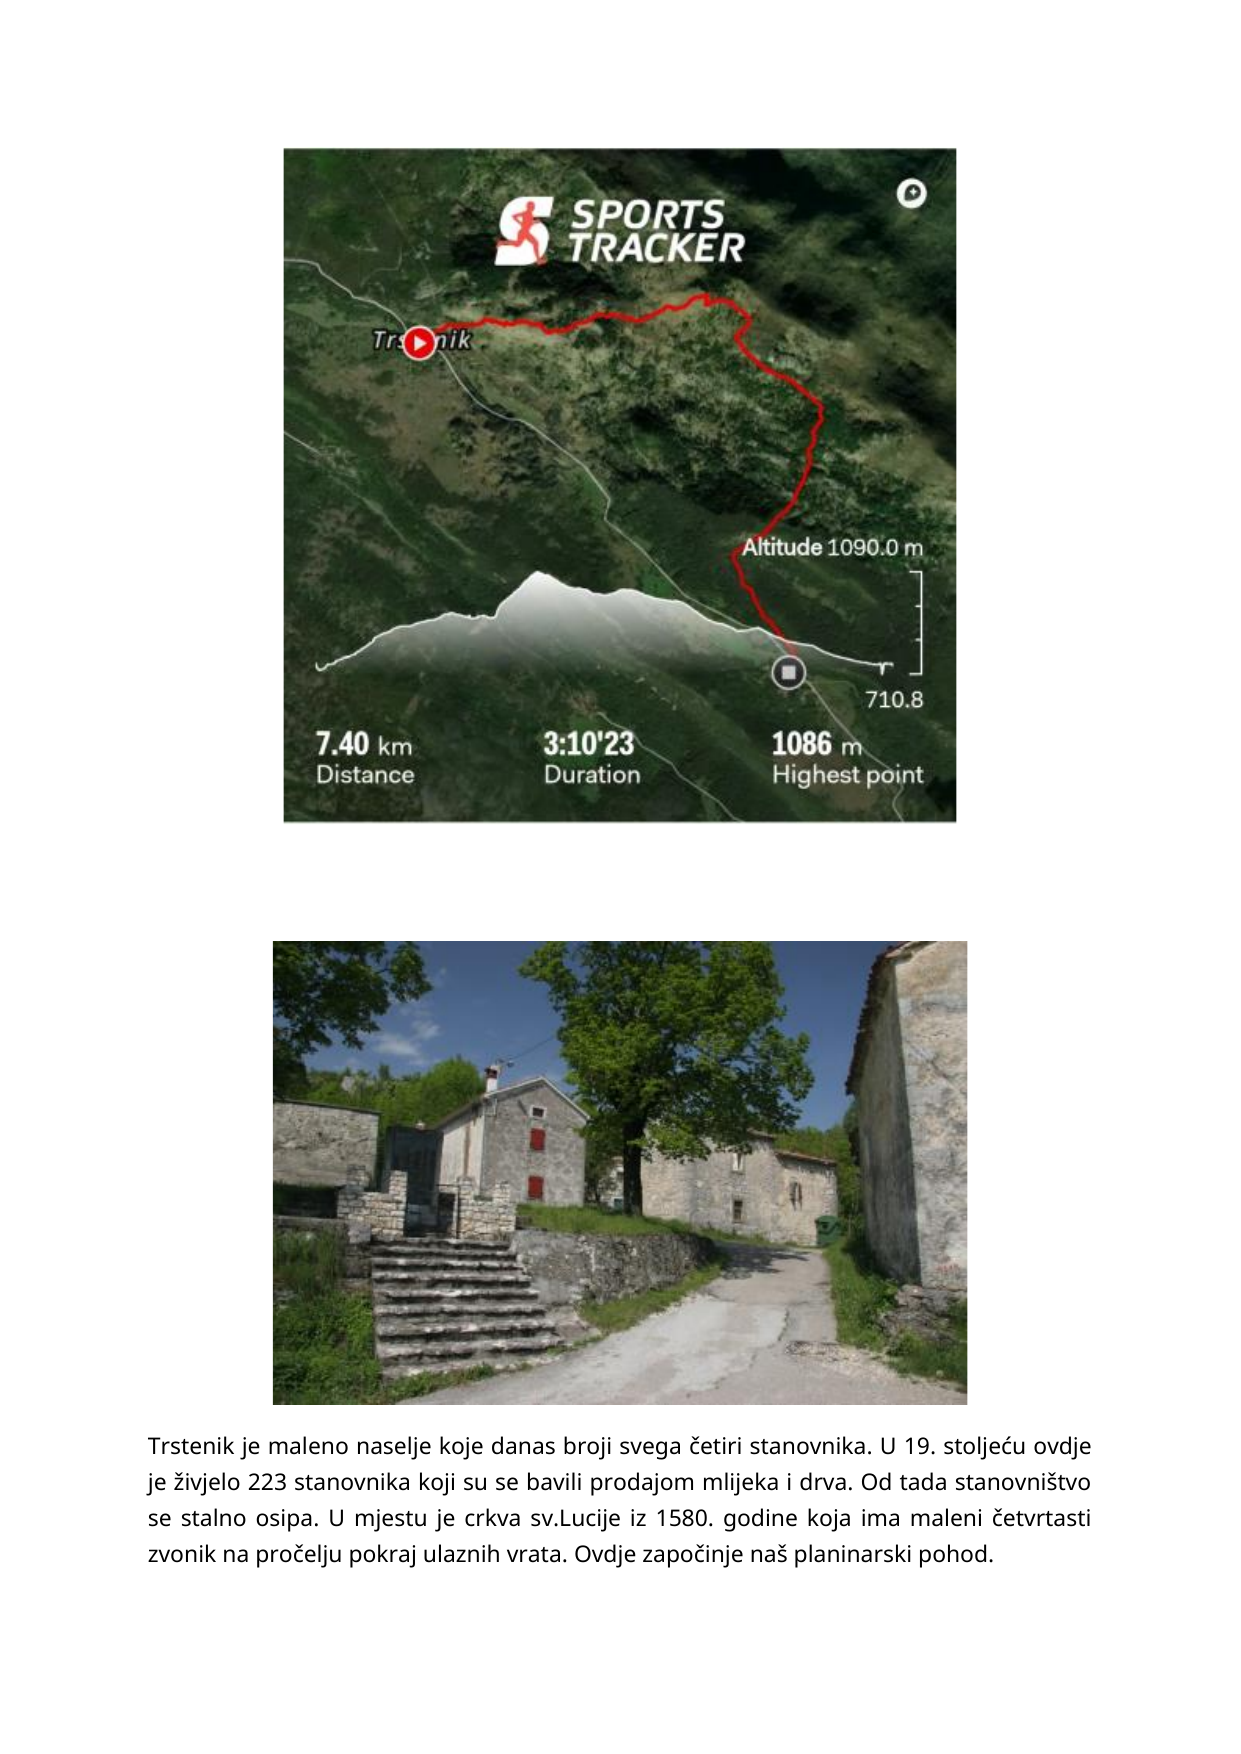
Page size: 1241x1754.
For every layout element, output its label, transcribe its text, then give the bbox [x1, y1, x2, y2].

text Trstenik je maleno naselje koje danas broji svega četiri stanovnika. U 19. stoljeću ovdje je živjelo 223 stanovnika koji su se bavili prodajom mlijeka i drva. Od tada stanovništvo se stalno osipa. U mjestu je crkva sv.Lucije iz 1580. godine koja ima maleni četvrtasti zvonik na pročelju pokraj ulaznih vrata. Ovdje započinje naš planinarski pohod. [148, 1430, 1093, 1569]
picture [283, 147, 957, 825]
picture [272, 941, 968, 1405]
